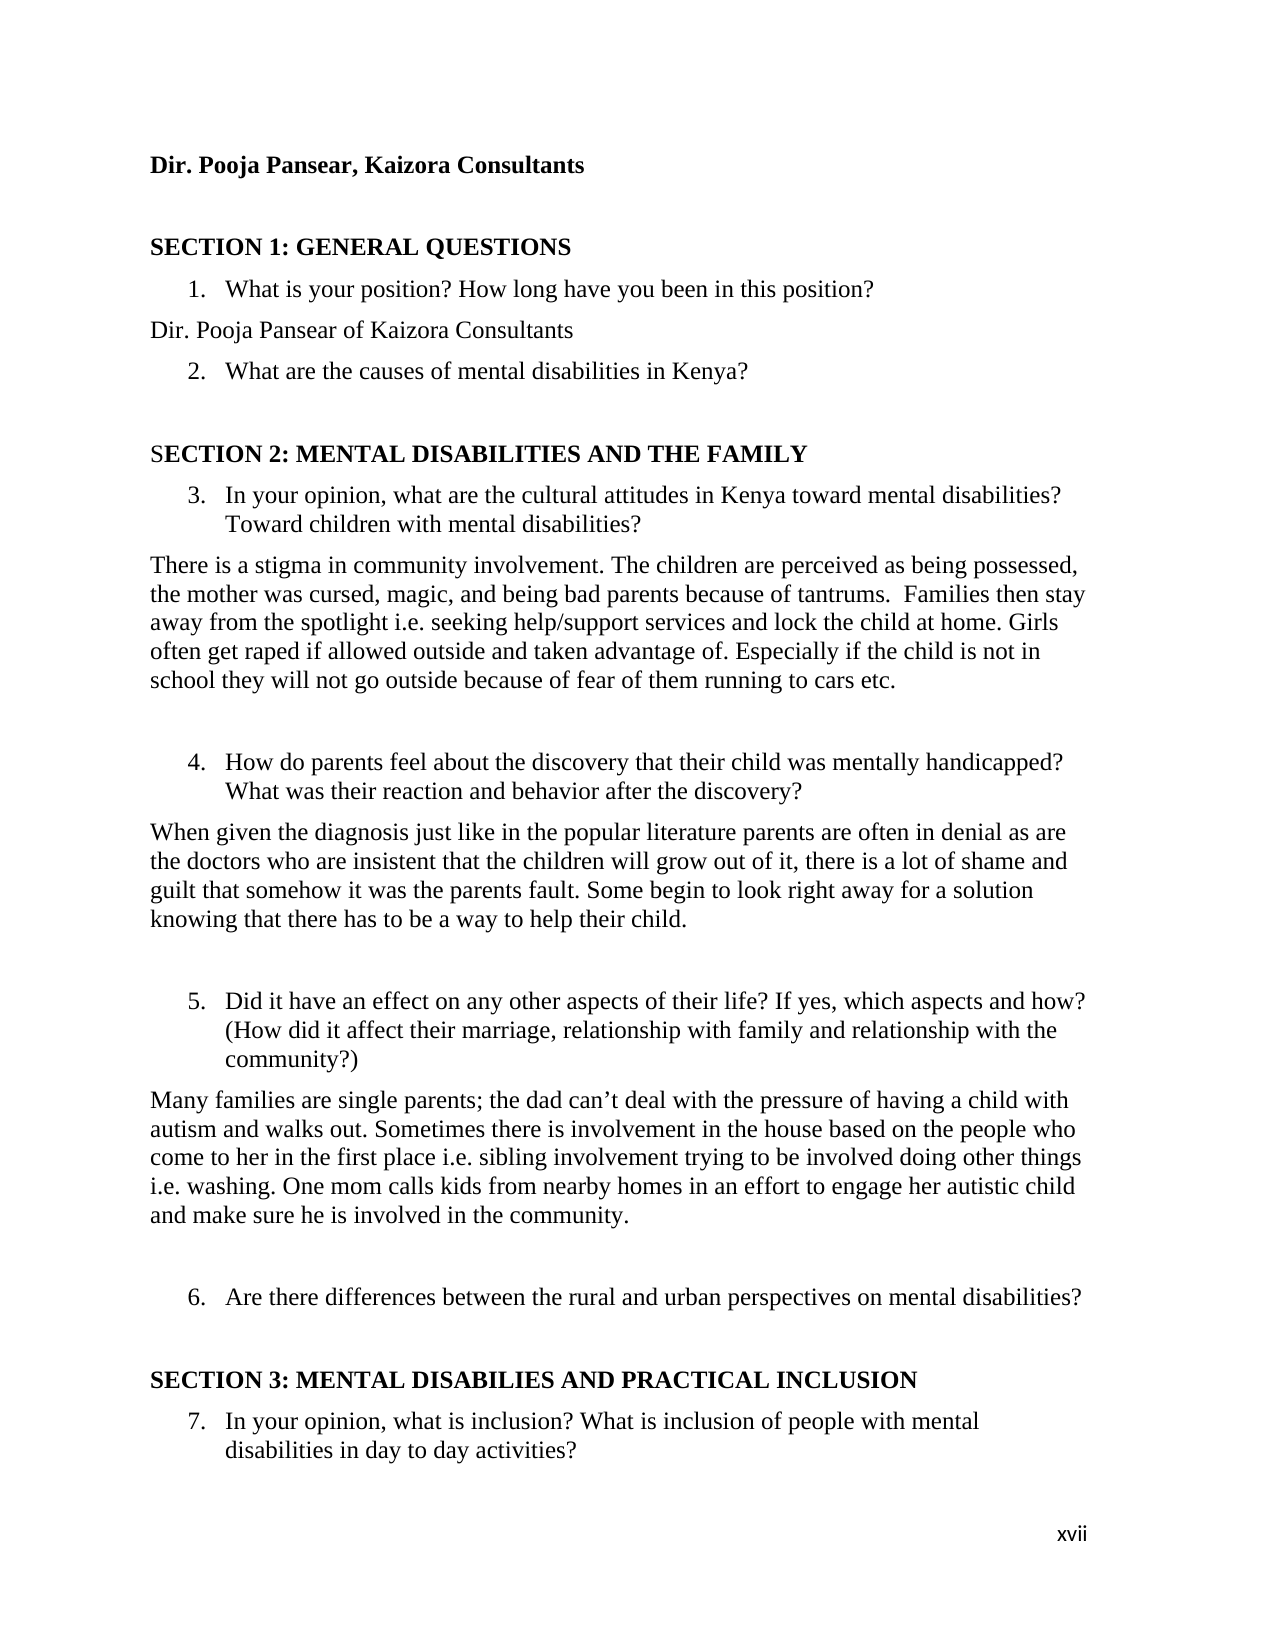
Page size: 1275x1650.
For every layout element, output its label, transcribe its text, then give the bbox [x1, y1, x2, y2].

list What are the causes of mental disabilities in Kenya? [187, 356, 1087, 385]
list Did it have an effect on any other aspects of their life? If yes, which aspects and how? (How did it affect their marriage, relationship with family and relationship with the community?) [187, 986, 1087, 1072]
text SECTION 3: MENTAL DISABILIES AND PRACTICAL INCLUSION [150, 1365, 1087, 1394]
list How do parents feel about the discovery that their child was mentally handicapped? What was their reaction and behavior after the discovery? [187, 747, 1087, 805]
text SECTION 1: GENERAL QUESTIONS [150, 232, 1087, 261]
list In your opinion, what is inclusion? What is inclusion of people with mental disabilities in day to day activities? [187, 1406, 1087, 1464]
text Dir. Pooja Pansear of Kaizora Consultants [150, 315, 1087, 344]
text When given the diagnosis just like in the popular literature parents are often in denial as are the doctors who are insistent that the children will grow out of it, there is a lot of shame and guilt that somehow it was the parents fault. Some begin to look right away for a solution knowing that there has to be a way to help their child. [150, 817, 1087, 932]
list What is your position? How long have you been in this position? [187, 274, 1087, 302]
text Many families are single parents; the dad can’t deal with the pressure of having a child with autism and walks out. Sometimes there is involvement in the house based on the people who come to her in the first place i.e. sibling involvement trying to be involved doing other things i.e. washing. One mom calls kids from nearby homes in an effort to engage her autistic child and make sure he is involved in the community. [150, 1085, 1087, 1229]
list Are there differences between the rural and urban perspectives on mental disabilities? [187, 1282, 1087, 1311]
text There is a stigma in community involvement. The children are perceived as being possessed, the mother was cursed, magic, and being bad parents because of tantrums. Families then stay away from the spotlight i.e. seeking help/support services and lock the child at home. Girls often get raped if allowed outside and taken advantage of. Especially if the child is not in school they will not go outside because of fear of them running to cars etc. [150, 550, 1087, 694]
list In your opinion, what are the cultural attitudes in Kenya toward mental disabilities? Toward children with mental disabilities? [187, 480, 1087, 537]
text SECTION 2: MENTAL DISABILITIES AND THE FAMILY [150, 439, 1087, 467]
text Dir. Pooja Pansear, Kaizora Consultants [150, 150, 1087, 179]
